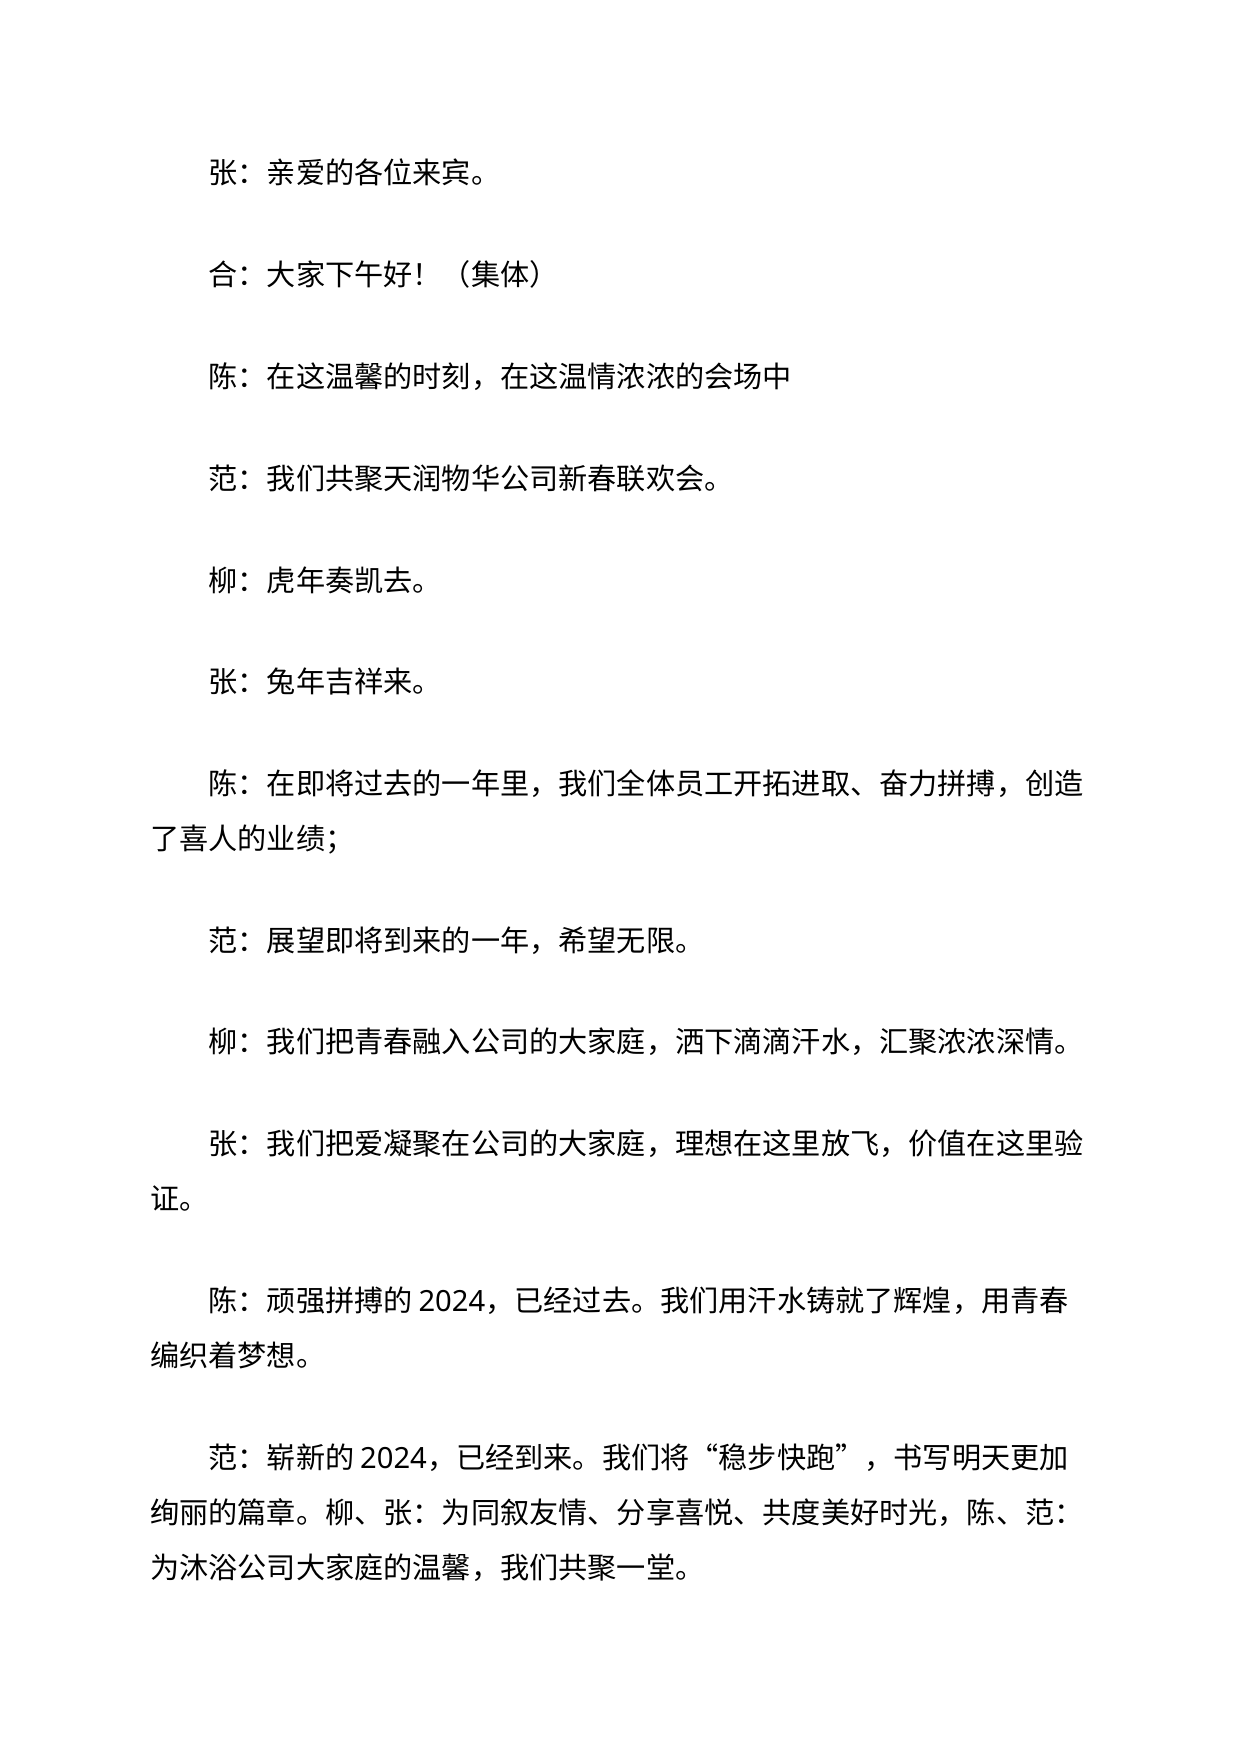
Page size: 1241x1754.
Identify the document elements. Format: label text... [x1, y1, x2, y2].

text 张：我们把爱凝聚在公司的大家庭，理想在这里放飞，价值在这里验证。 [150, 1121, 1090, 1218]
text 范：崭新的2024，已经到来。我们将“稳步快跑”，书写明天更加绚丽的篇章。柳、张：为同叙友情、分享喜悦、共度美好时光，陈、范：为沐浴公司大家庭的温馨，我们共聚一堂。 [150, 1434, 1090, 1586]
text 范：我们共聚天润物华公司新春联欢会。 [150, 455, 1090, 498]
text 陈：在即将过去的一年里，我们全体员工开拓进取、奋力拼搏，创造了喜人的业绩； [150, 761, 1090, 858]
text 范：展望即将到来的一年，希望无限。 [150, 917, 1090, 959]
text 柳：虎年奏凯去。 [150, 557, 1090, 599]
text 陈：顽强拼搏的2024，已经过去。我们用汗水铸就了辉煌，用青春编织着梦想。 [150, 1277, 1090, 1375]
text 张：亲爱的各位来宾。 [150, 150, 1090, 192]
text 张：兔年吉祥来。 [150, 659, 1090, 701]
text 合：大家下午好！（集体） [150, 252, 1090, 294]
text 陈：在这温馨的时刻，在这温情浓浓的会场中 [150, 353, 1090, 396]
text 柳：我们把青春融入公司的大家庭，洒下滴滴汗水，汇聚浓浓深情。 [150, 1019, 1090, 1061]
